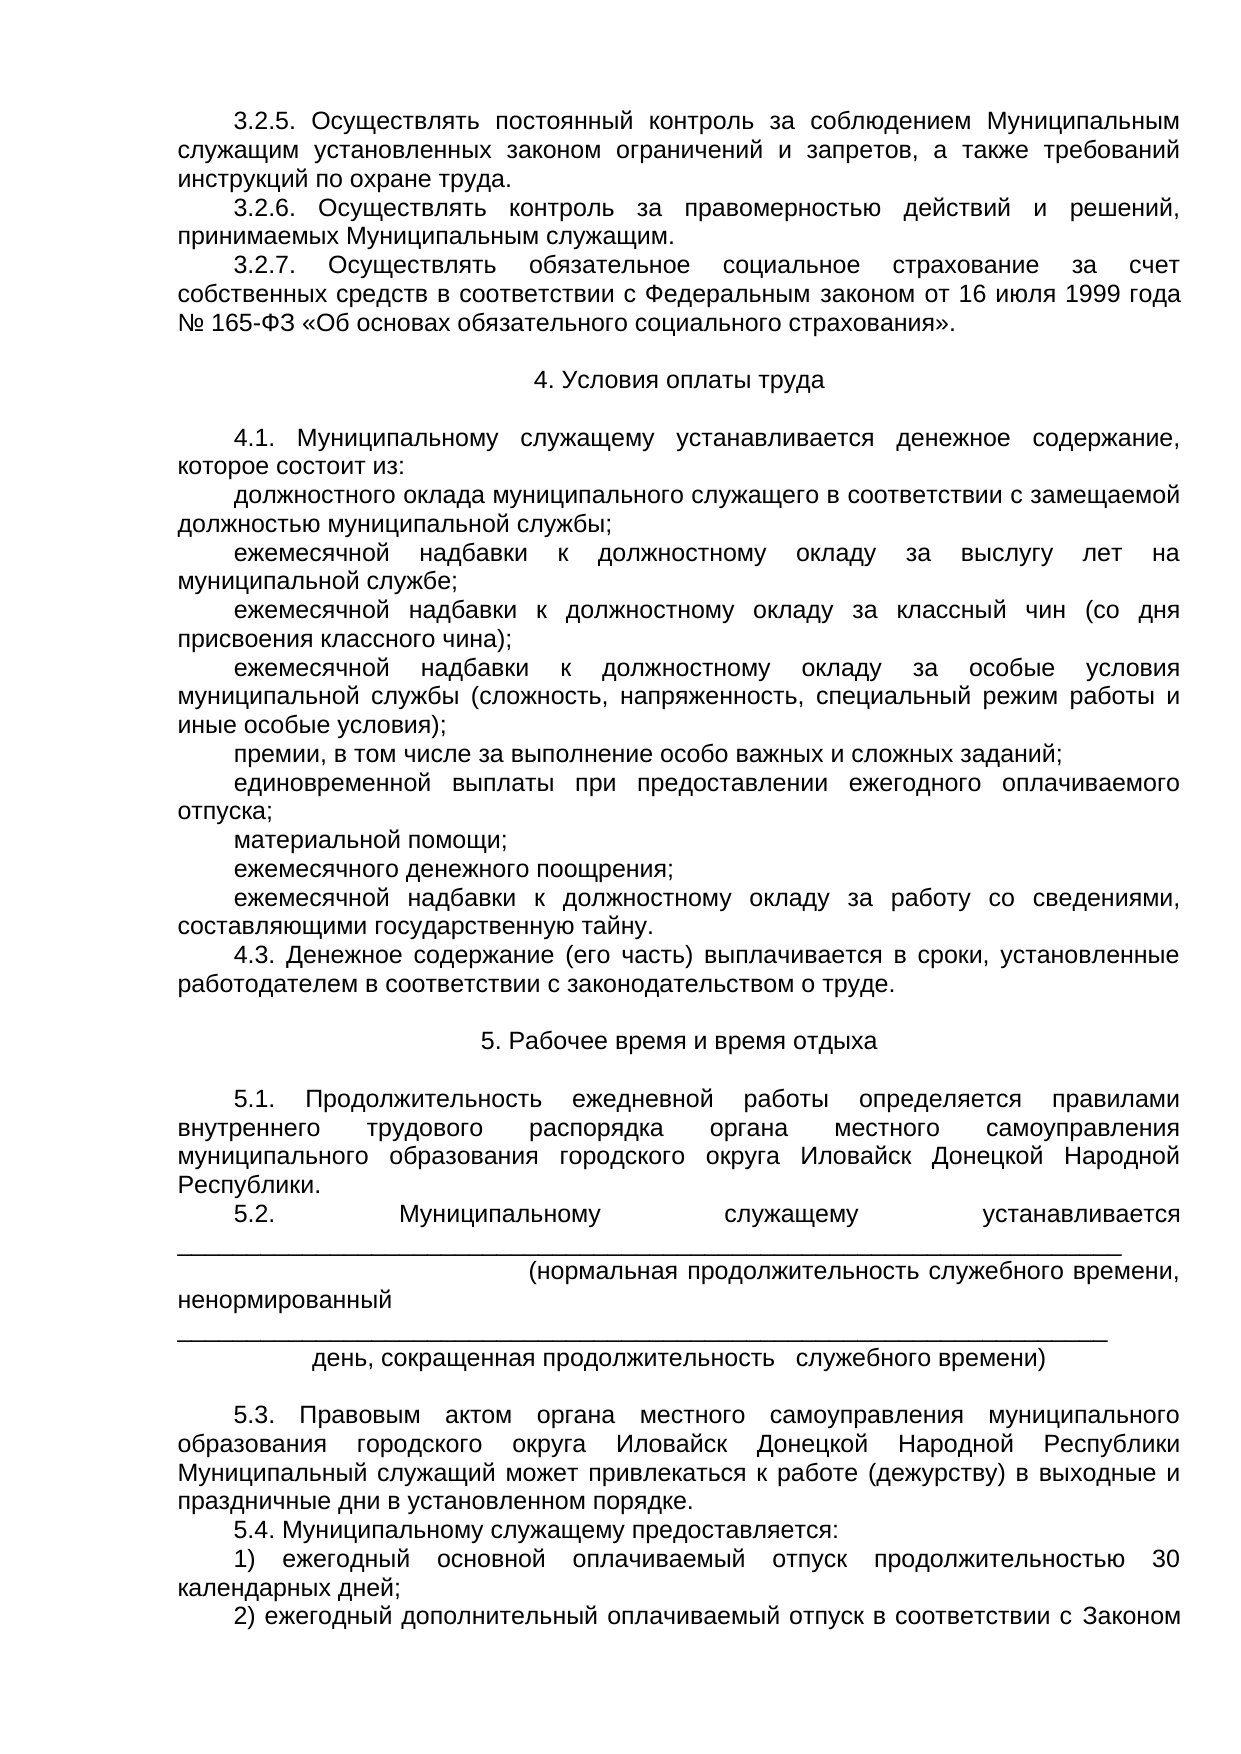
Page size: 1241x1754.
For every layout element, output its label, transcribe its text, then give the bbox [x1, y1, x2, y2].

text 5.2. Муниципальному служащему устанавливается ____________________________________________________________________ [177, 1199, 1181, 1256]
text ежемесячного денежного поощрения; [177, 854, 1181, 883]
text 3.2.7. Осуществлять обязательное социальное страхование за счет собственных средств в соответствии с Федеральным законом от 16 июля 1999 года № 165-ФЗ «Об основах обязательного социального страхования». [177, 250, 1181, 336]
text единовременной выплаты при предоставлении ежегодного оплачиваемого отпуска; [177, 768, 1181, 825]
text (нормальная продолжительность служебного времени, ненормированный [177, 1256, 1181, 1314]
text ежемесячной надбавки к должностному окладу за классный чин (со дня присвоения классного чина); [177, 595, 1181, 653]
text материальной помощи; [177, 825, 1181, 854]
text ежемесячной надбавки к должностному окладу за особые условия муниципальной службы (сложность, напряженность, специальный режим работы и иные особые условия); [177, 653, 1181, 739]
text 5. Рабочее время и время отдыха [177, 1026, 1181, 1055]
text 5.1. Продолжительность ежедневной работы определяется правилами внутреннего трудового распорядка органа местного самоуправления муниципального образования городского округа Иловайск Донецкой Народной Республики. [177, 1084, 1181, 1199]
text 3.2.5. Осуществлять постоянный контроль за соблюдением Муниципальным служащим установленных законом ограничений и запретов, а также требований инструкций по охране труда. [177, 106, 1181, 193]
text должностного оклада муниципального служащего в соответствии с замещаемой должностью муниципальной службы; [177, 480, 1181, 538]
text 5.3. Правовым актом органа местного самоуправления муниципального образования городского округа Иловайск Донецкой Народной Республики Муниципальный служащий может привлекаться к работе (дежурству) в выходные и праздничные дни в установленном порядке. [177, 1400, 1181, 1515]
text 4.1. Муниципальному служащему устанавливается денежное содержание, которое состоит из: [177, 423, 1181, 480]
text 4. Условия оплаты труда [177, 365, 1181, 394]
text ежемесячной надбавки к должностному окладу за работу со сведениями, составляющими государственную тайну. [177, 883, 1181, 940]
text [177, 1601, 1181, 1630]
text ___________________________________________________________________ [177, 1314, 1181, 1343]
text 3.2.6. Осуществлять контроль за правомерностью действий и решений, принимаемых Муниципальным служащим. [177, 193, 1181, 250]
text день, сокращенная продолжительность служебного времени) [177, 1343, 1181, 1371]
text ежемесячной надбавки к должностному окладу за выслугу лет на муниципальной службе; [177, 538, 1181, 595]
text премии, в том числе за выполнение особо важных и сложных заданий; [177, 739, 1181, 768]
text 4.3. Денежное содержание (его часть) выплачивается в сроки, установленные работодателем в соответствии с законодательством о труде. [177, 940, 1181, 998]
text 5.4. Муниципальному служащему предоставляется: [177, 1515, 1181, 1544]
text 1) ежегодный основной оплачиваемый отпуск продолжительностью 30 календарных дней; [177, 1544, 1181, 1601]
